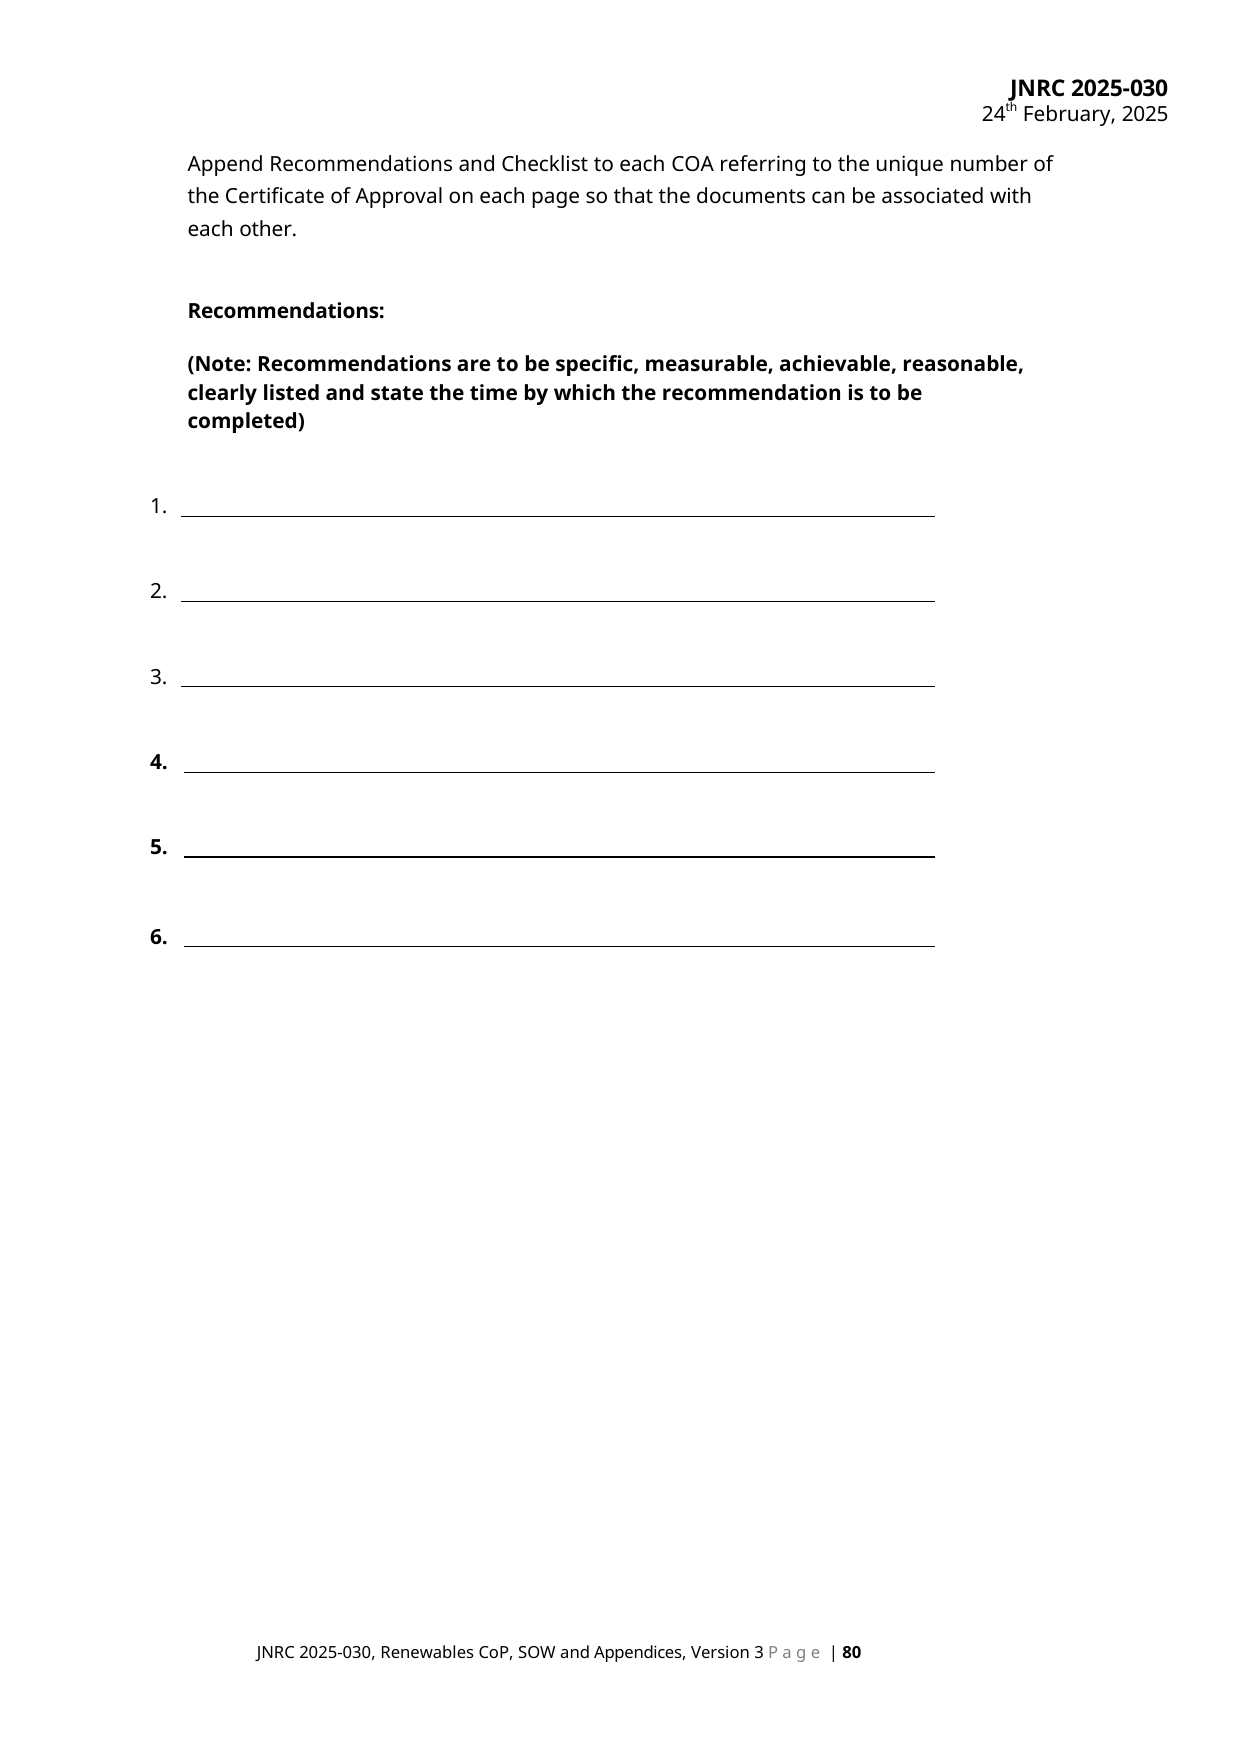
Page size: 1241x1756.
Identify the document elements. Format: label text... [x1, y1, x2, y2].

text (Note: Recommendations are to be specific, measurable, achievable, reasonable, clearly listed and state the time by which the recommendation is to be completed) [187, 349, 1033, 434]
text 1. [150, 492, 1065, 520]
text 6. [150, 922, 1065, 950]
text Append Recommendations and Checklist to each COA referring to the unique number of the Certificate of Approval on each page so that the documents can be associated with each other. [187, 149, 1065, 242]
text 4. [150, 747, 1065, 776]
text 5. [150, 832, 1065, 861]
text 3. [150, 662, 1065, 690]
text Recommendations: [187, 296, 1065, 325]
text 2. [150, 577, 1065, 605]
